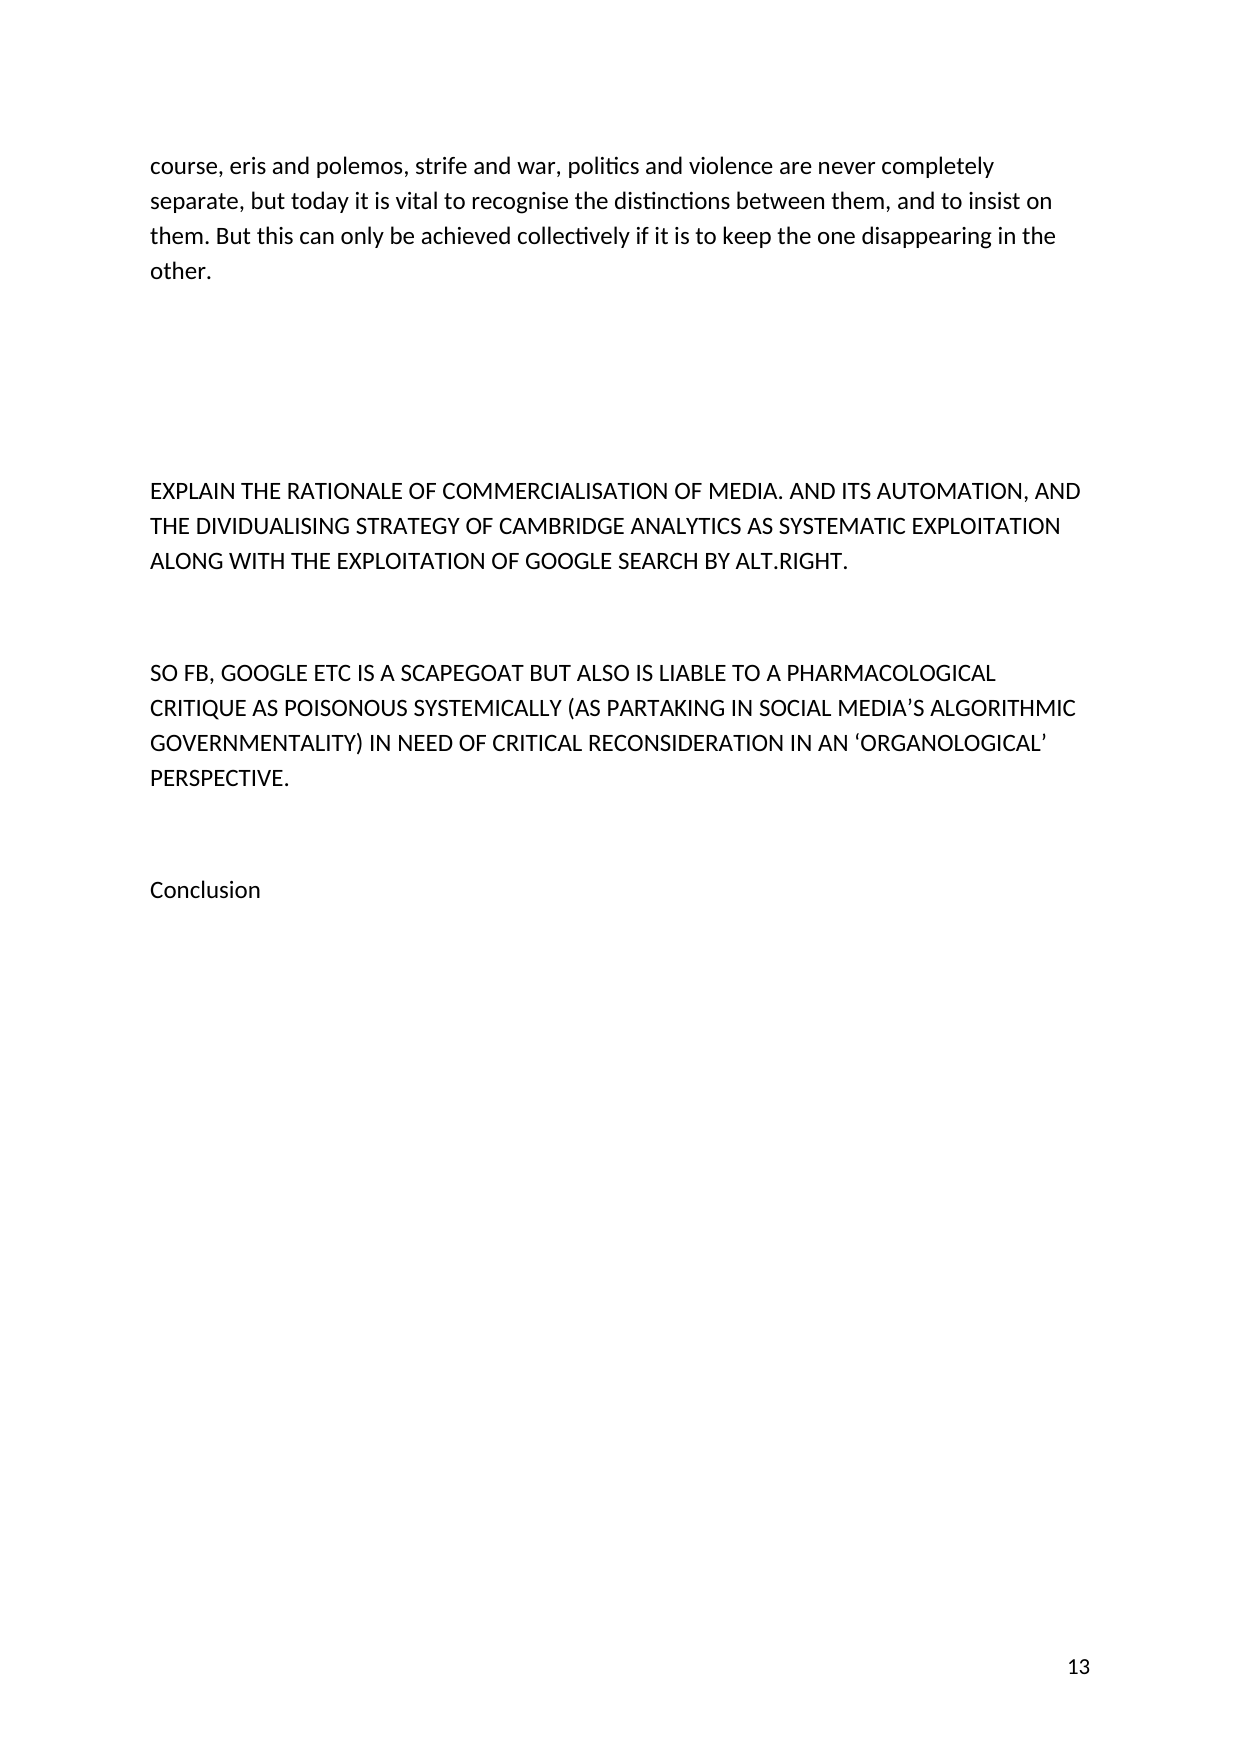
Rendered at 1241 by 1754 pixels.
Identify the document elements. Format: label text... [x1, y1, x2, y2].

text EXPLAIN THE RATIONALE OF COMMERCIALISATION OF MEDIA. AND ITS AUTOMATION, AND THE DIVIDUALISING STRATEGY OF CAMBRIDGE ANALYTICS AS SYSTEMATIC EXPLOITATION ALONG WITH THE EXPLOITATION OF GOOGLE SEARCH BY ALT.RIGHT. [150, 476, 1090, 576]
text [150, 150, 1090, 286]
text Conclusion [150, 874, 1090, 904]
text SO FB, GOOGLE ETC IS A SCAPEGOAT BUT ALSO IS LIABLE TO A PHARMACOLOGICAL CRITIQUE AS POISONOUS SYSTEMICALLY (AS PARTAKING IN SOCIAL MEDIA’S ALGORITHMIC GOVERNMENTALITY) IN NEED OF CRITICAL RECONSIDERATION IN AN ‘ORGANOLOGICAL’ PERSPECTIVE. [150, 657, 1090, 793]
